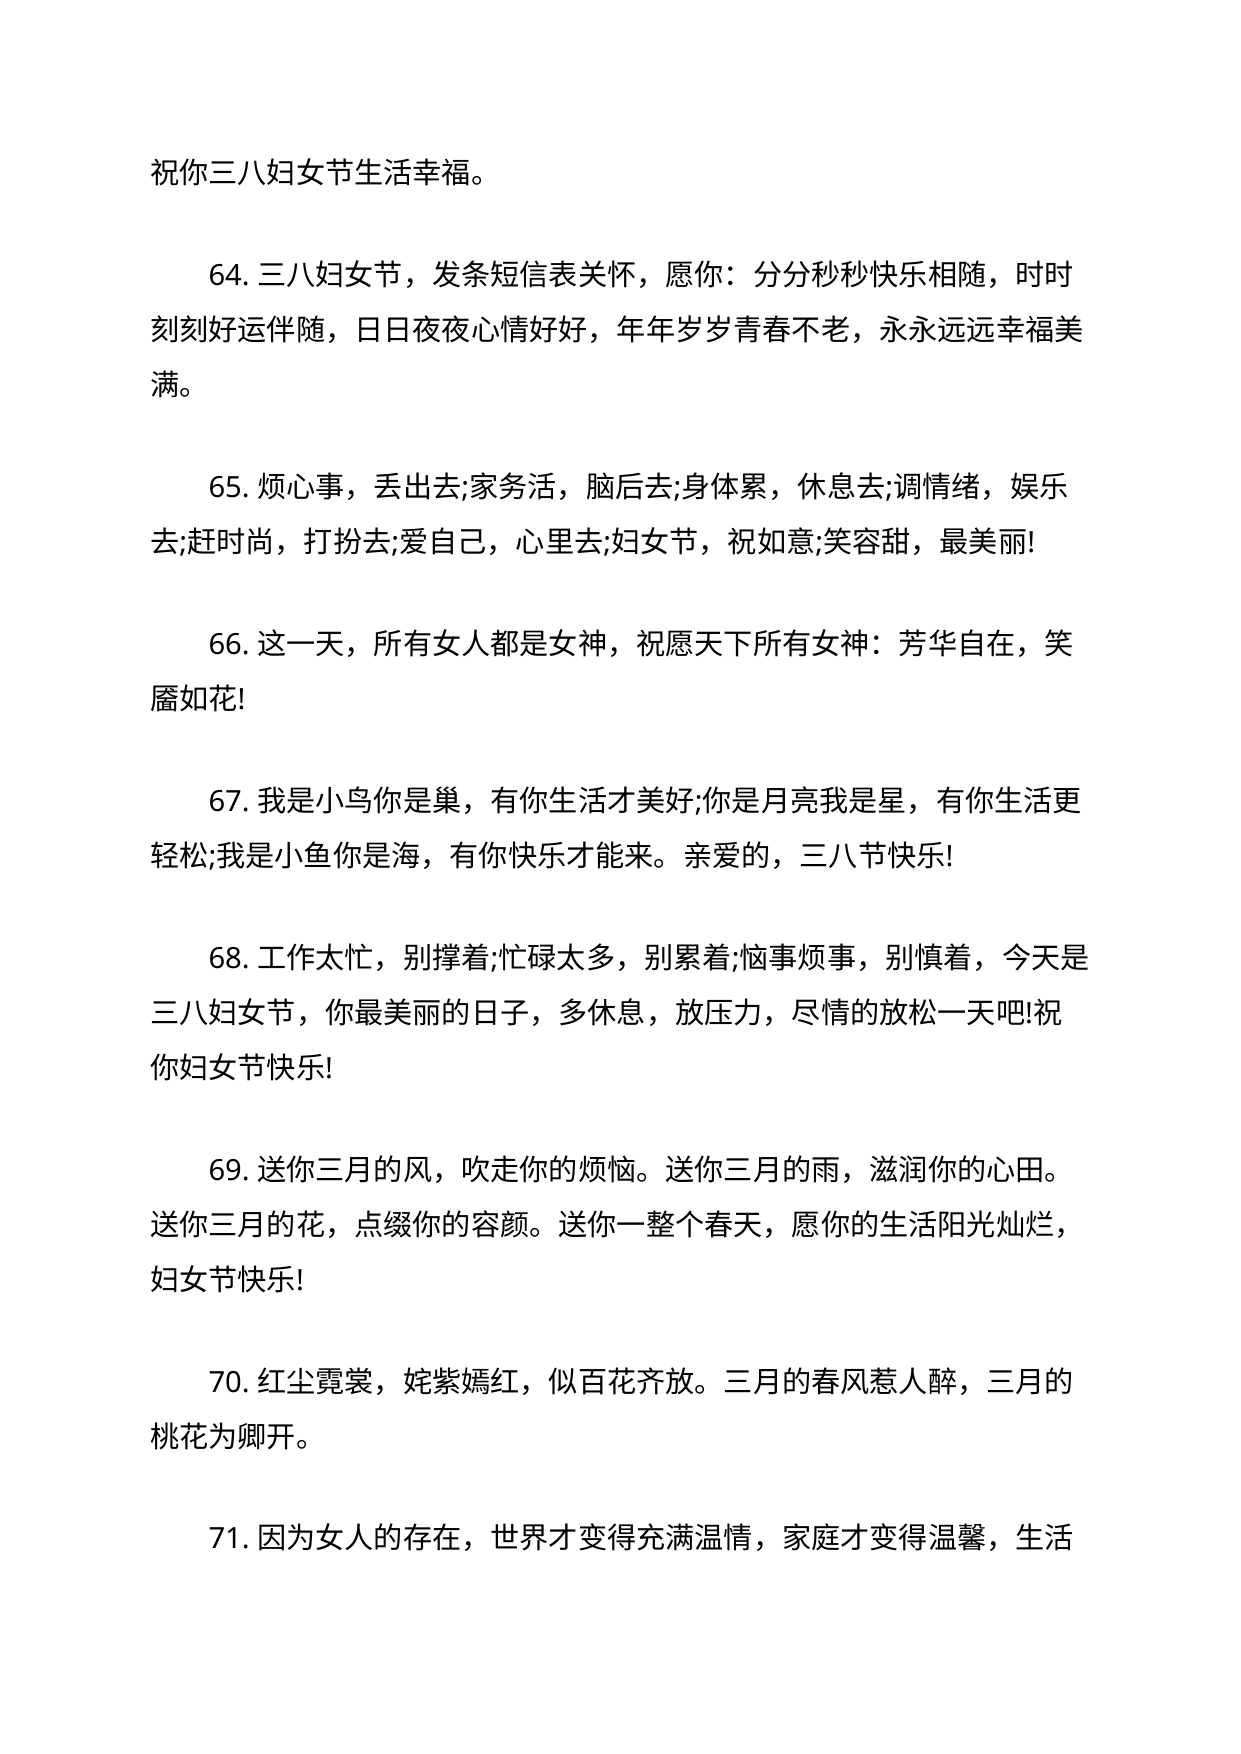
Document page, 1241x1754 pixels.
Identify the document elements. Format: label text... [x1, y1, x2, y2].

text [150, 150, 1090, 192]
text 67. 我是小鸟你是巢，有你生活才美好;你是月亮我是星，有你生活更轻松;我是小鱼你是海，有你快乐才能来。亲爱的，三八节快乐! [150, 777, 1090, 875]
text 68. 工作太忙，别撑着;忙碌太多，别累着;恼事烦事，别慎着，今天是三八妇女节，你最美丽的日子，多休息，放压力，尽情的放松一天吧!祝你妇女节快乐! [150, 934, 1090, 1087]
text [150, 1515, 1090, 1557]
text 66. 这一天，所有女人都是女神，祝愿天下所有女神：芳华自在，笑靥如花! [150, 620, 1090, 718]
text 70. 红尘霓裳，姹紫嫣红，似百花齐放。三月的春风惹人醉，三月的桃花为卿开。 [150, 1358, 1090, 1456]
text 69. 送你三月的风，吹走你的烦恼。送你三月的雨，滋润你的心田。送你三月的花，点缀你的容颜。送你一整个春天，愿你的生活阳光灿烂，妇女节快乐! [150, 1146, 1090, 1299]
text 65. 烦心事，丢出去;家务活，脑后去;身体累，休息去;调情绪，娱乐去;赶时尚，打扮去;爱自己，心里去;妇女节，祝如意;笑容甜，最美丽! [150, 463, 1090, 561]
text 64. 三八妇女节，发条短信表关怀，愿你：分分秒秒快乐相随，时时刻刻好运伴随，日日夜夜心情好好，年年岁岁青春不老，永永远远幸福美满。 [150, 252, 1090, 404]
